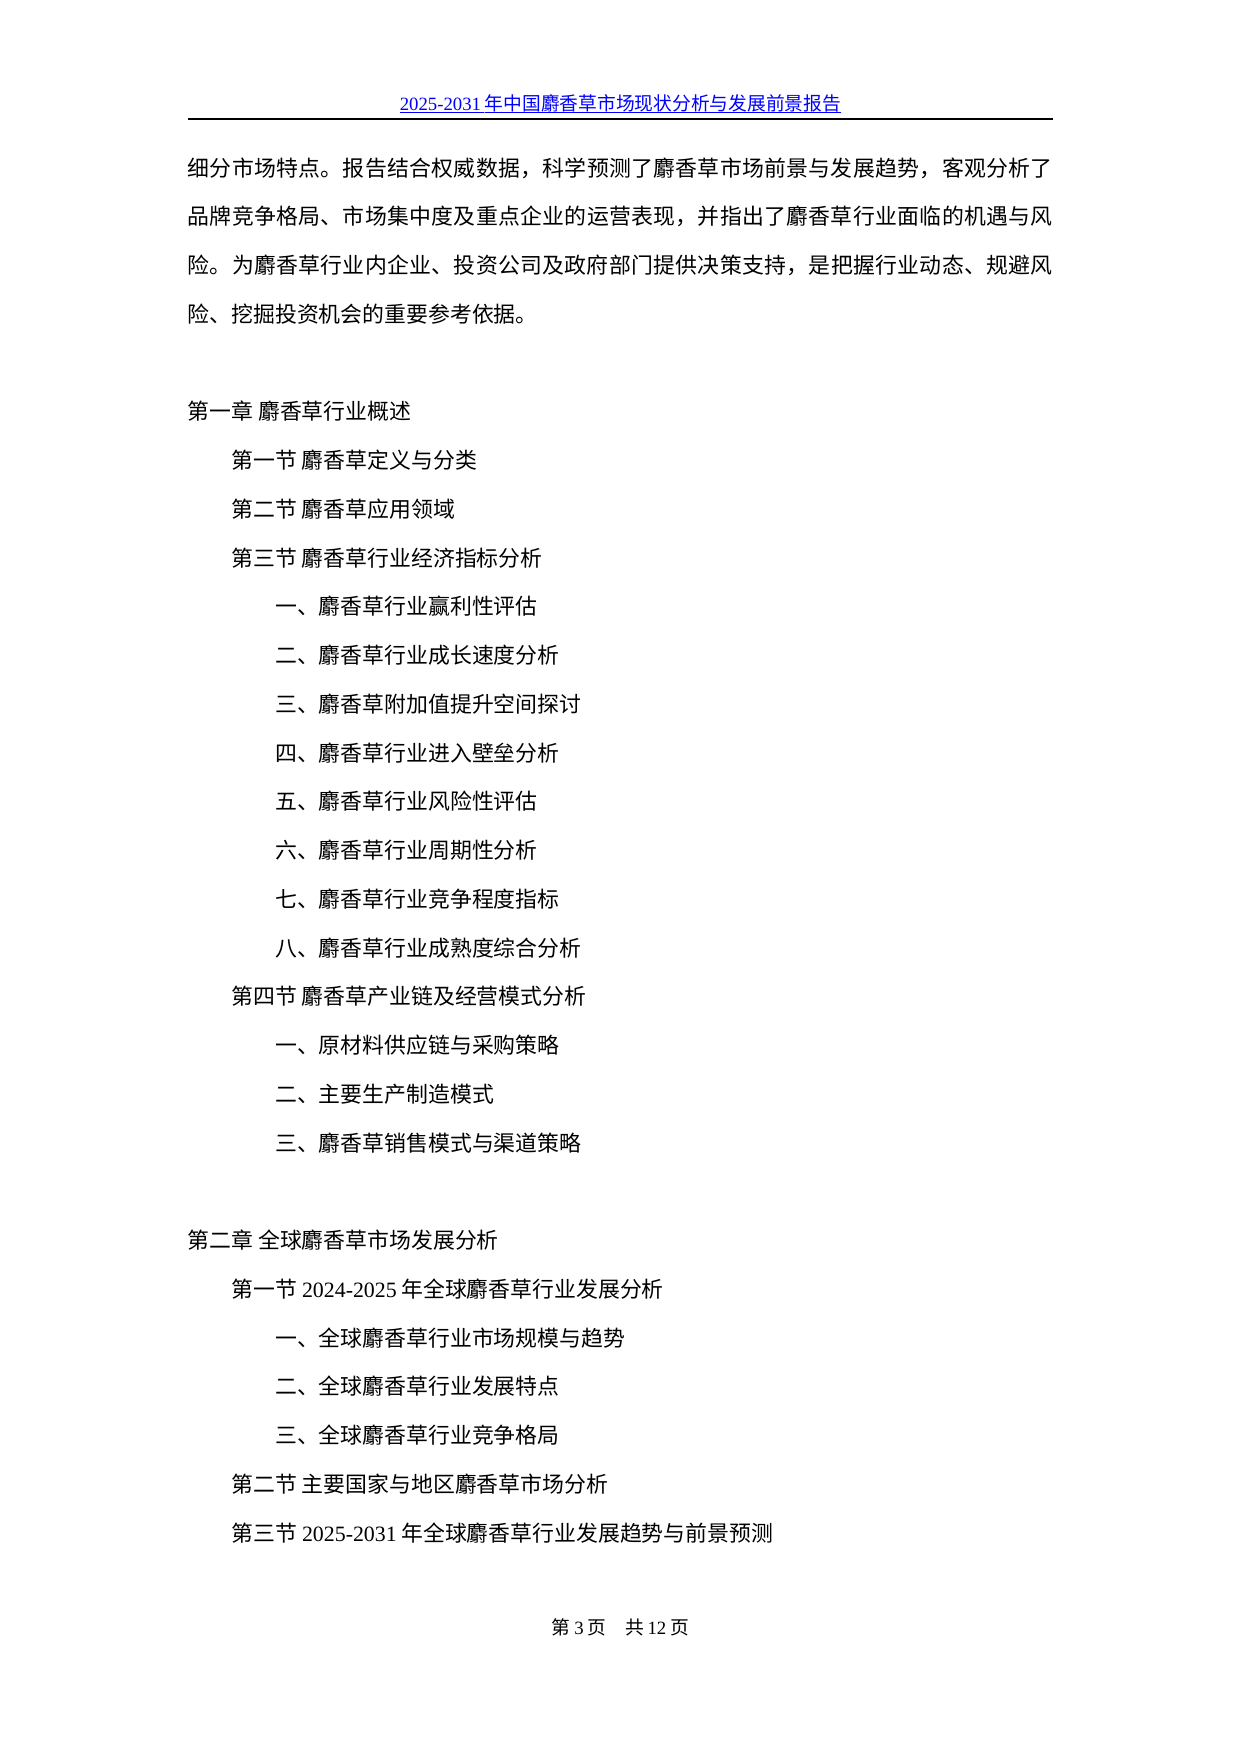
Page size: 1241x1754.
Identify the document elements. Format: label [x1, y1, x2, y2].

text [187, 150, 1053, 1548]
